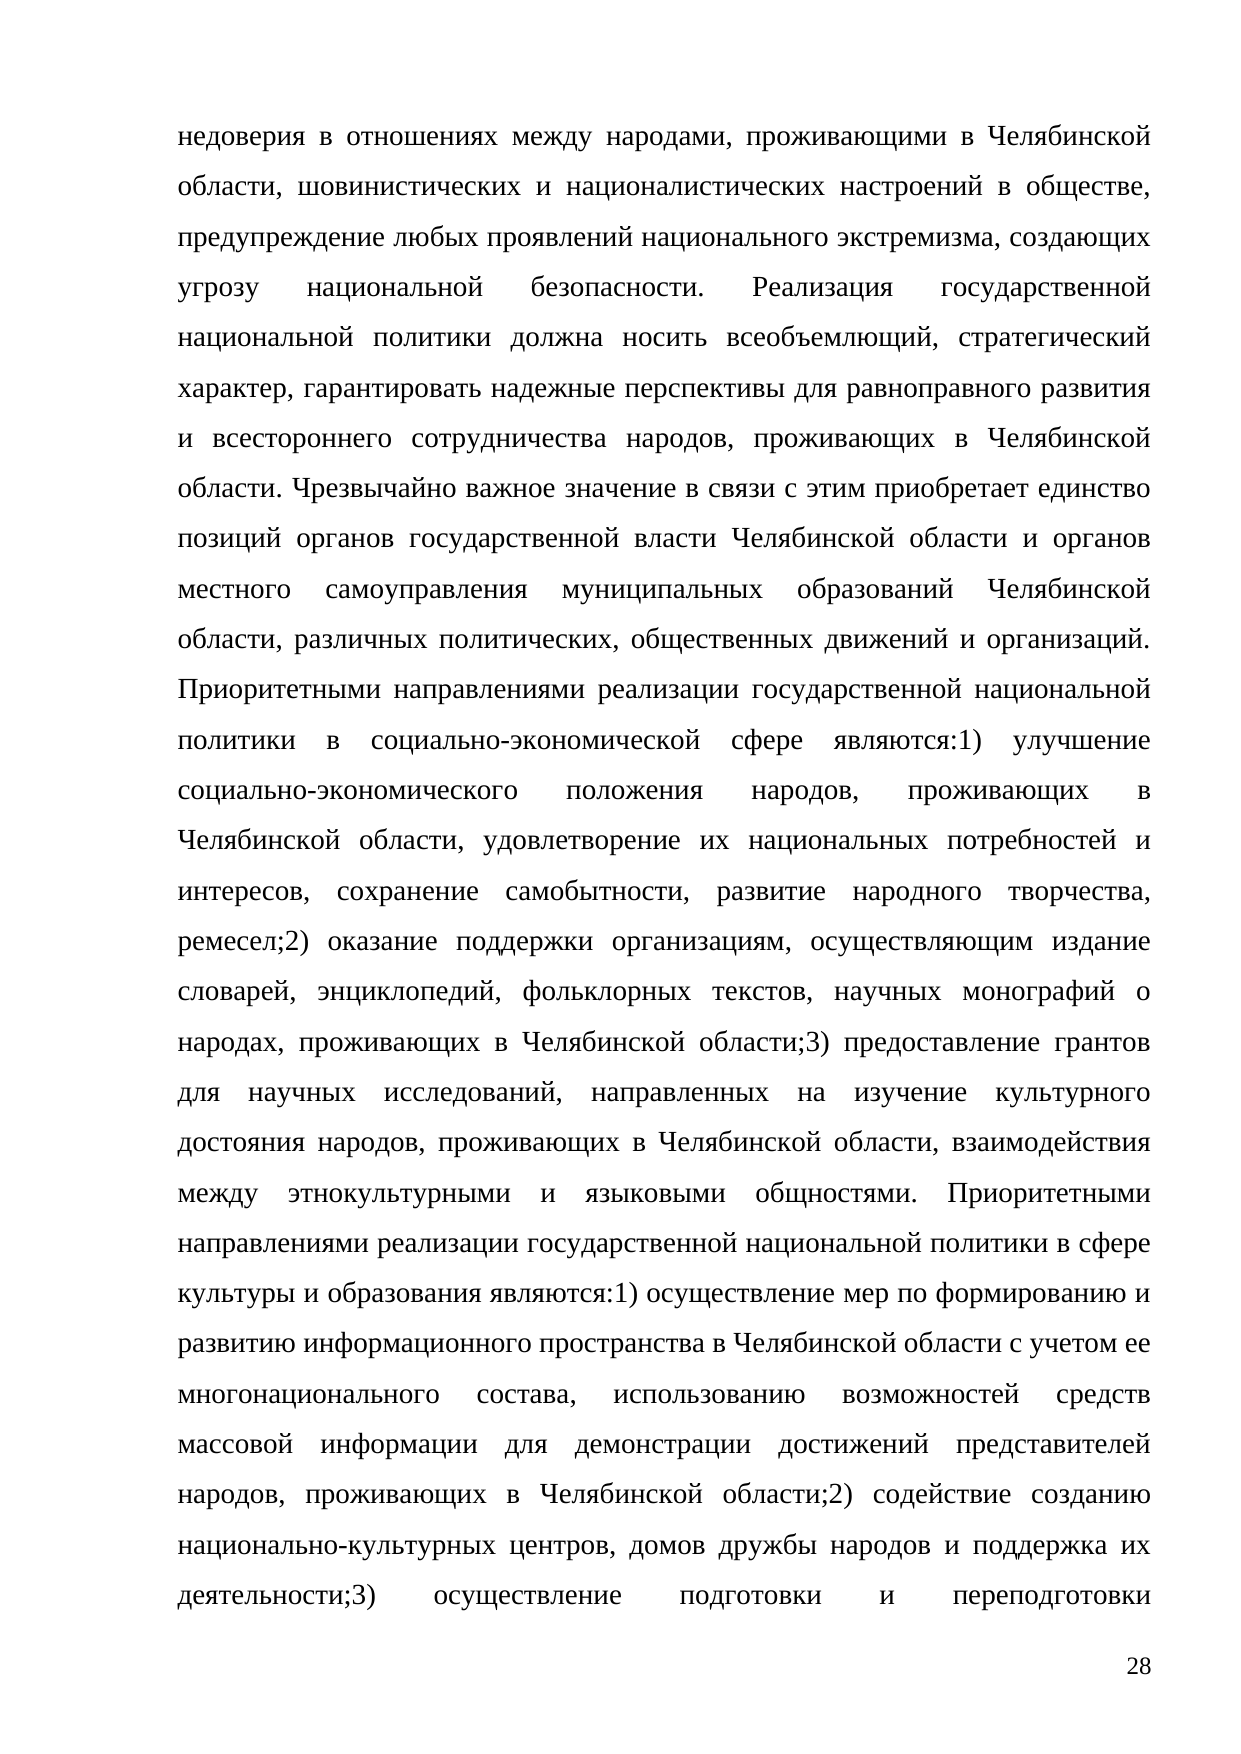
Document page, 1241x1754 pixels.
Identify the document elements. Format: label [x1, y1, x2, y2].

text [177, 118, 1152, 1611]
